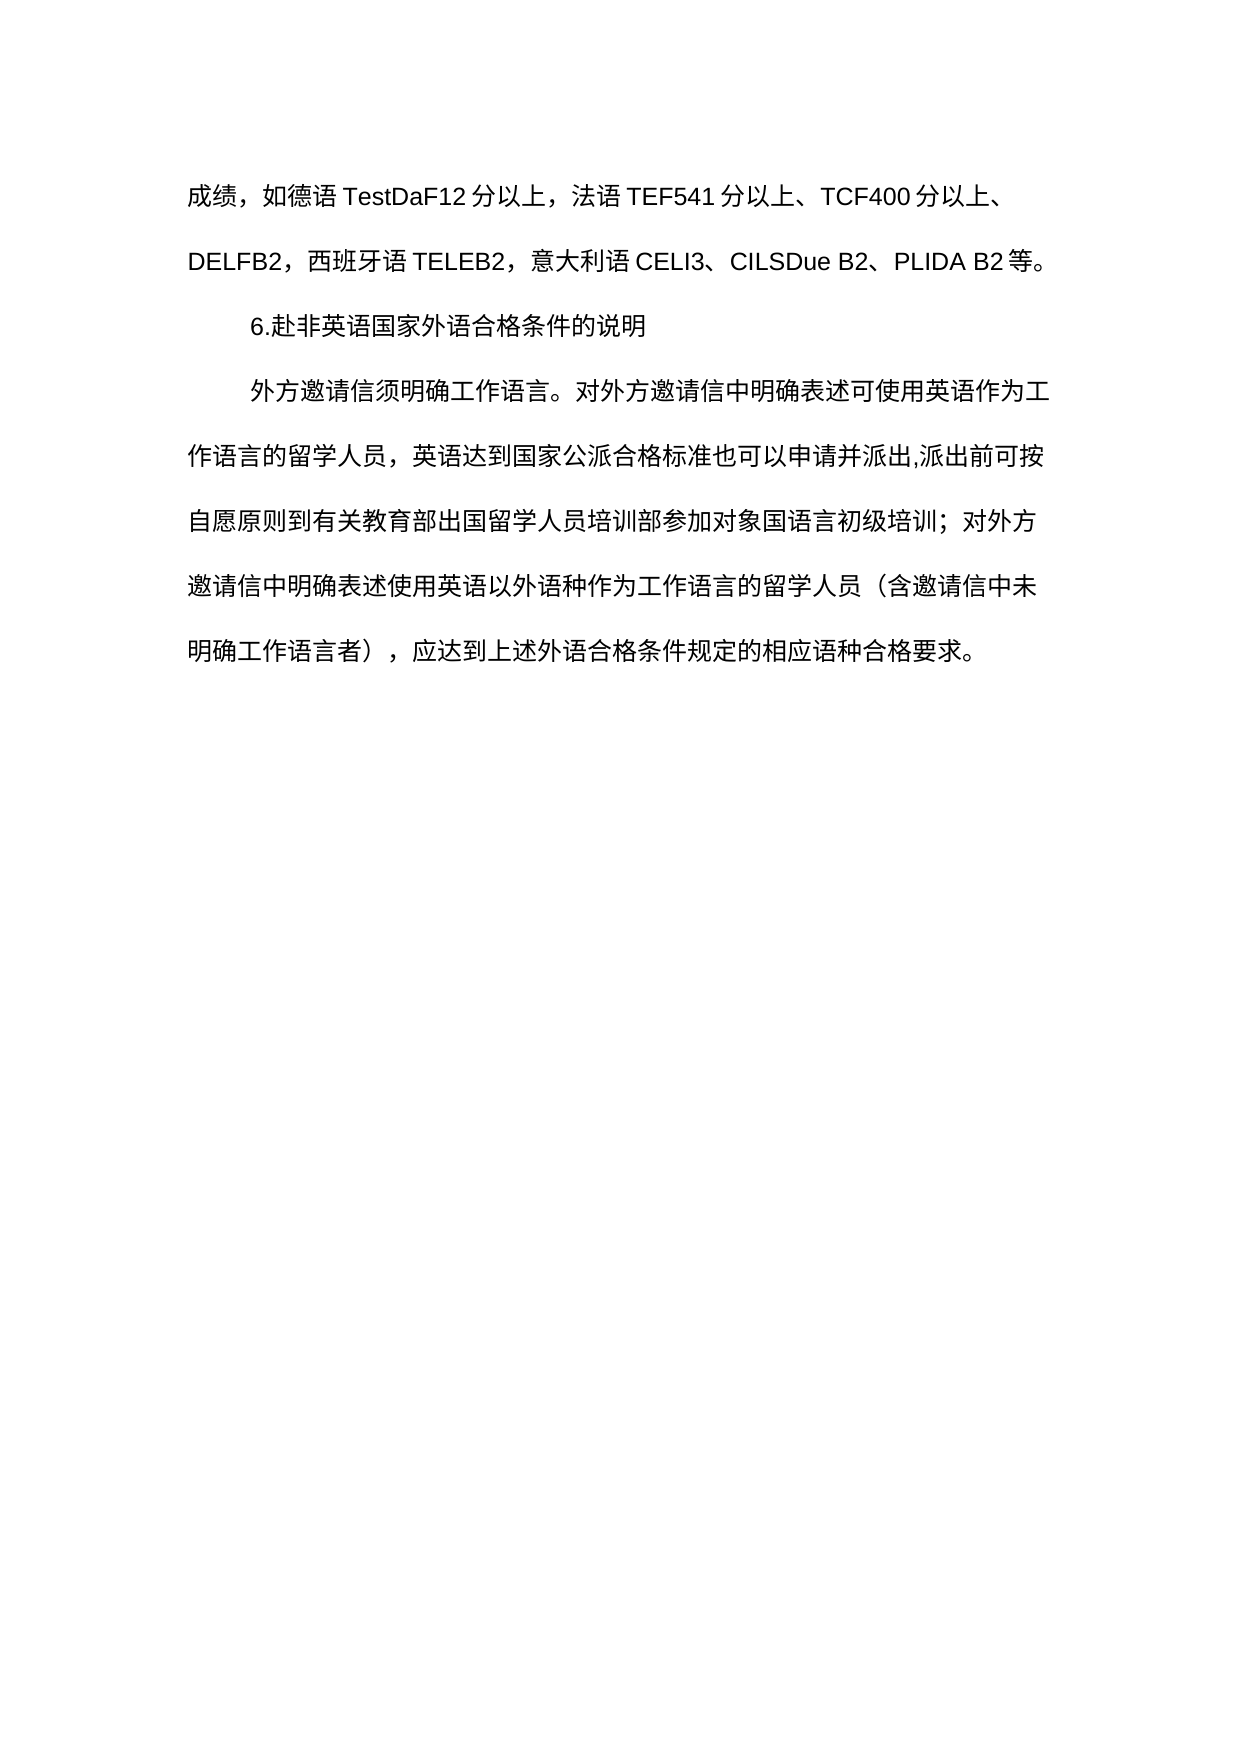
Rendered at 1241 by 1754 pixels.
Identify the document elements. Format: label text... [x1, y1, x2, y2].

text 外方邀请信须明确工作语言。对外方邀请信中明确表述可使用英语作为工作语言的留学人员，英语达到国家公派合格标准也可以申请并派出,派出前可按自愿原则到有关教育部出国留学人员培训部参加对象国语言初级培训；对外方邀请信中明确表述使用英语以外语种作为工作语言的留学人员（含邀请信中未明确工作语言者），应达到上述外语合格条件规定的相应语种合格要求。 [187, 357, 1053, 682]
text 6.赴非英语国家外语合格条件的说明 [187, 292, 1053, 357]
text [187, 162, 1053, 292]
